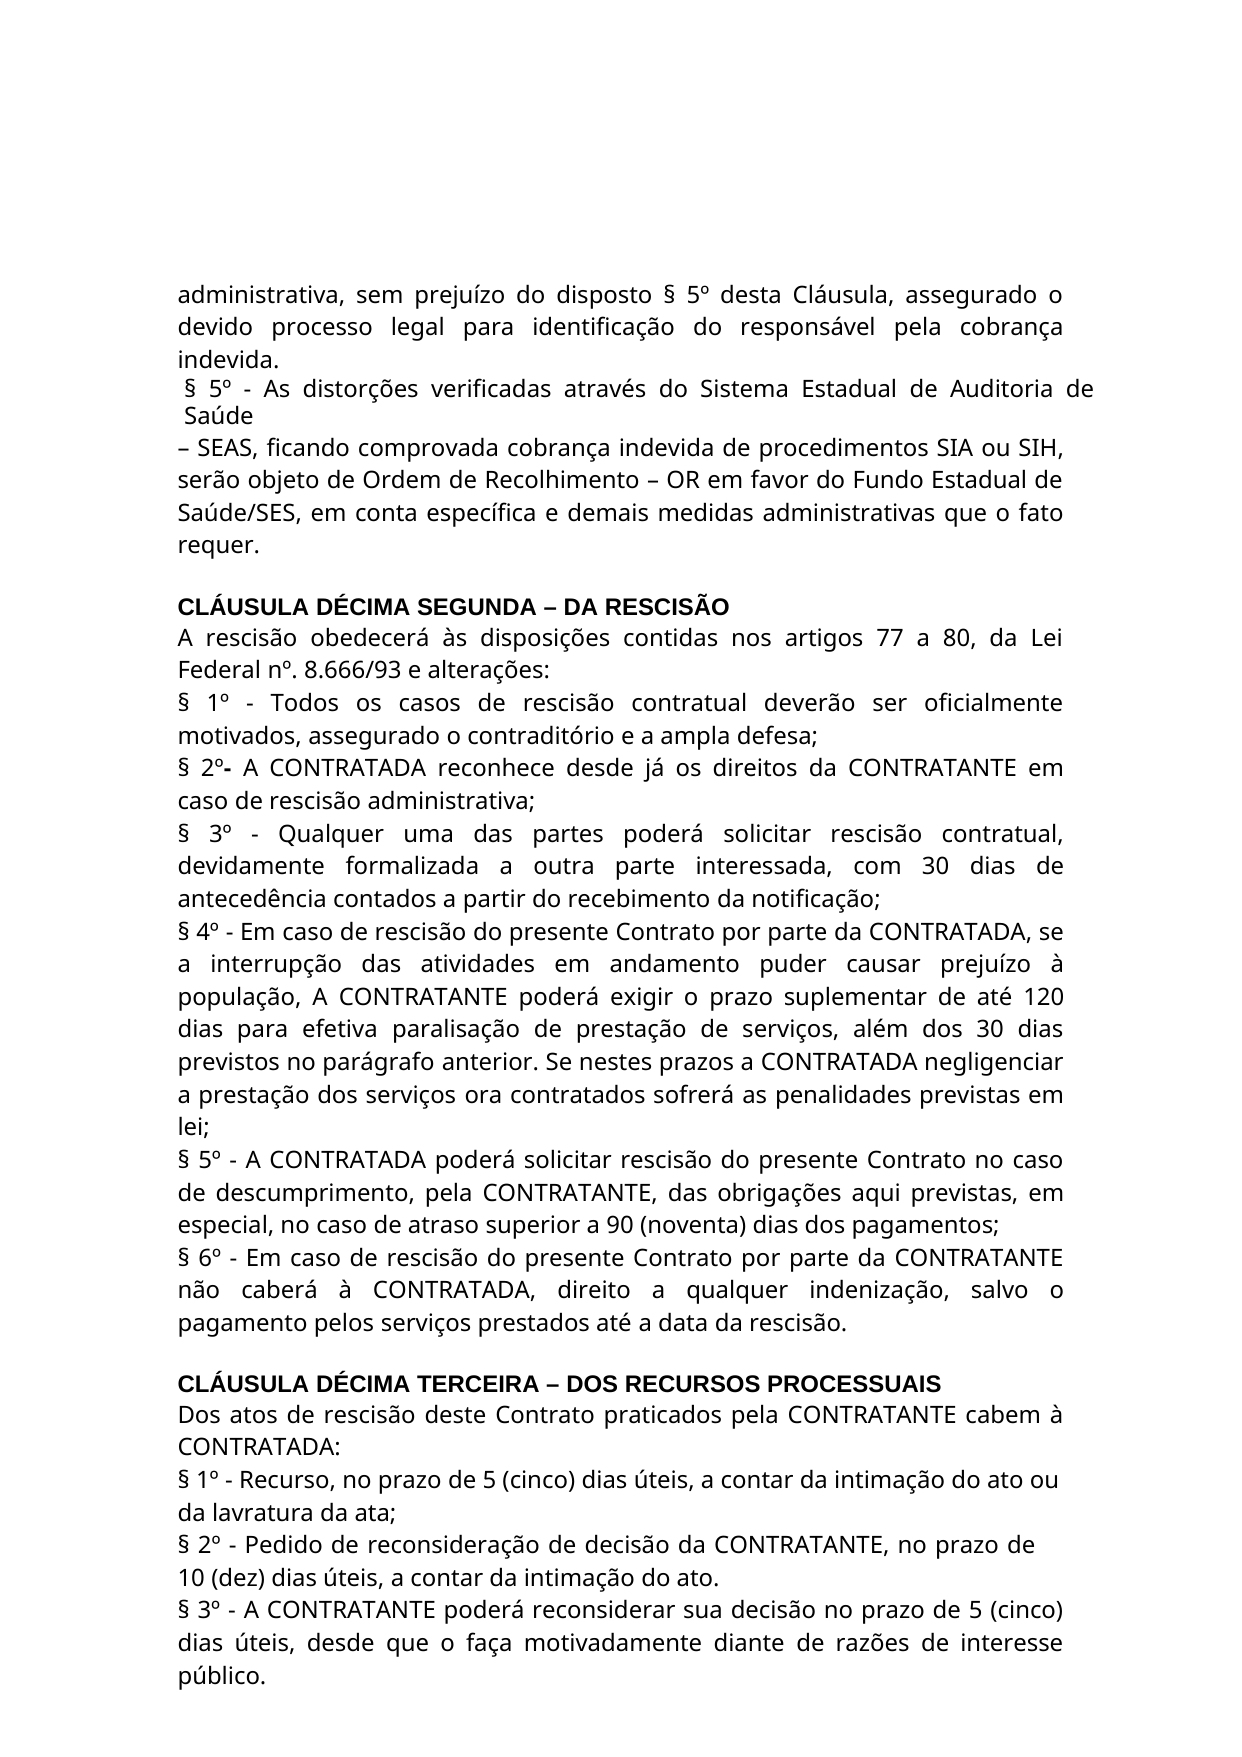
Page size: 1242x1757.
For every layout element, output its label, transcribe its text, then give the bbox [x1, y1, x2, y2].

text Dos atos de rescisão deste Contrato praticados pela CONTRATANTE cabem à CONTRATADA: [177, 1397, 1065, 1463]
text administrativa, sem prejuízo do disposto § 5º desta Cláusula, assegurado o devido processo legal para identificação do responsável pela cobrança indevida. [177, 277, 1064, 375]
text – SEAS, ficando comprovada cobrança indevida de procedimentos SIA ou SIH, serão objeto de Ordem de Recolhimento – OR em favor do Fundo Estadual de Saúde/SES, em conta específica e demais medidas administrativas que o fato requer. [177, 430, 1065, 561]
text § 3º - A CONTRATANTE poderá reconsiderar sua decisão no prazo de 5 (cinco) dias úteis, desde que o faça motivadamente diante de razões de interesse público. [177, 1593, 1064, 1691]
text § 5º - As distorções verificadas através do Sistema Estadual de Auditoria de Saúde [184, 375, 1094, 430]
subtitle CLÁUSULA DÉCIMA TERCEIRA – DOS RECURSOS PROCESSUAIS [177, 1370, 1094, 1397]
text § 3º - Qualquer uma das partes poderá solicitar rescisão contratual, devidamente formalizada a outra parte interessada, com 30 dias de antecedência contados a partir do recebimento da notificação; [177, 817, 1064, 914]
text § 2º- A CONTRATADA reconhece desde já os direitos da CONTRATANTE em caso de rescisão administrativa; [177, 751, 1064, 816]
subtitle CLÁUSULA DÉCIMA SEGUNDA – DA RESCISÃO [177, 593, 1094, 620]
text § 1º - Recurso, no prazo de 5 (cinco) dias úteis, a contar da intimação do ato ou da lavratura da ata; [177, 1463, 1061, 1528]
text § 4º - Em caso de rescisão do presente Contrato por parte da CONTRATADA, se a interrupção das atividades em andamento puder causar prejuízo à população, A CONTRATANTE poderá exigir o prazo suplementar de até 120 dias para efetiva paralisação de prestação de serviços, além dos 30 dias previstos no parágrafo anterior. Se nestes prazos a CONTRATADA negligenciar a prestação dos serviços ora contratados sofrerá as penalidades previstas em lei; [177, 914, 1065, 1143]
text A rescisão obedecerá às disposições contidas nos artigos 77 a 80, da Lei Federal nº. 8.666/93 e alterações: [177, 621, 1064, 686]
text § 5º - A CONTRATADA poderá solicitar rescisão do presente Contrato no caso de descumprimento, pela CONTRATANTE, das obrigações aqui previstas, em especial, no caso de atraso superior a 90 (noventa) dias dos pagamentos; [177, 1143, 1064, 1241]
text § 6º - Em caso de rescisão do presente Contrato por parte da CONTRATANTE não caberá à CONTRATADA, direito a qualquer indenização, salvo o pagamento pelos serviços prestados até a data da rescisão. [177, 1241, 1065, 1338]
text § 1º - Todos os casos de rescisão contratual deverão ser oficialmente motivados, assegurado o contraditório e a ampla defesa; [177, 686, 1064, 751]
text § 2º - Pedido de reconsideração de decisão da CONTRATANTE, no prazo de 10 (dez) dias úteis, a contar da intimação do ato. [177, 1528, 1036, 1593]
